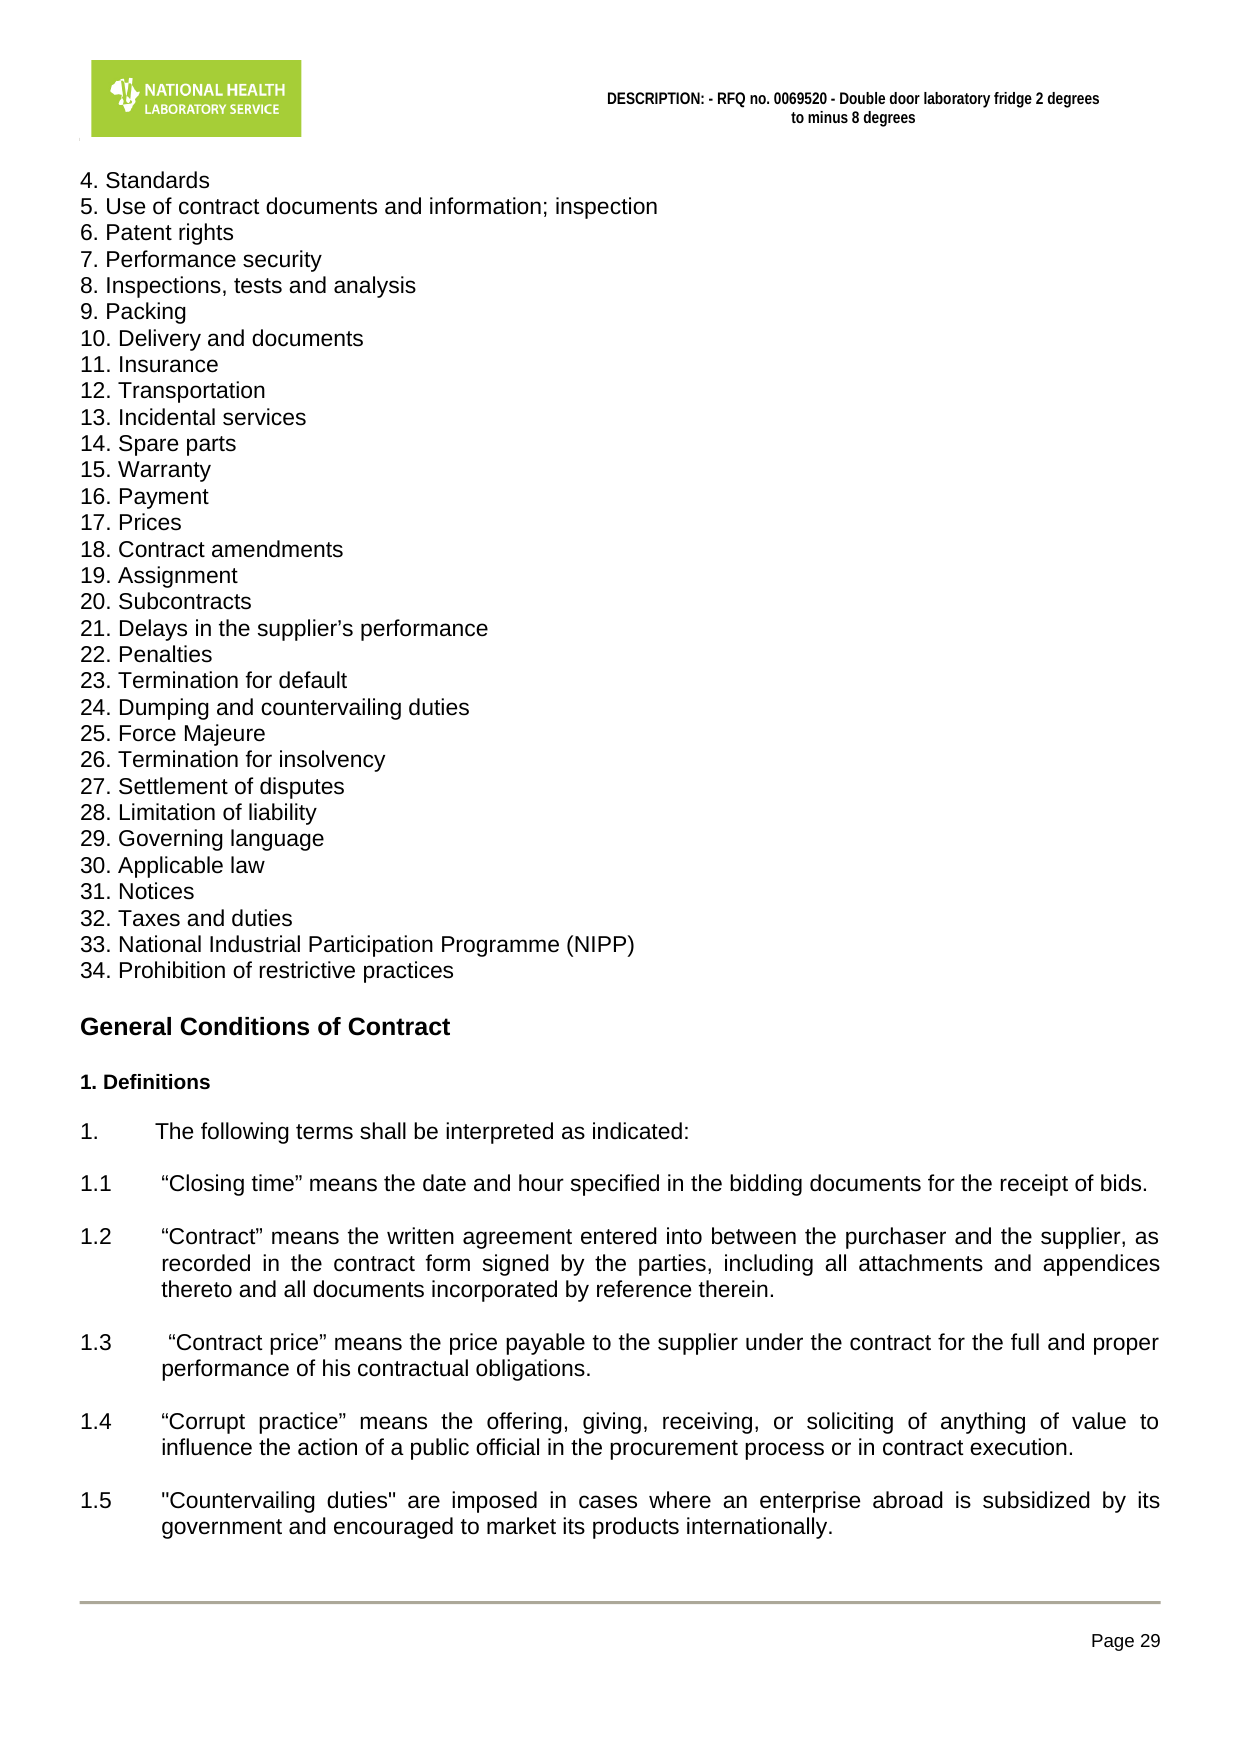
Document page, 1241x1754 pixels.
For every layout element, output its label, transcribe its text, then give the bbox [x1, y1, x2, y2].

text 24. Dumping and countervailing duties [80, 694, 1161, 720]
text 33. National Industrial Participation Programme (NIPP) [80, 931, 1161, 957]
text 17. Prices [80, 509, 1161, 536]
text 27. Settlement of disputes [80, 773, 1161, 799]
text 29. Governing language [80, 825, 1161, 852]
text 11. Insurance [80, 351, 1161, 377]
text 26. Termination for insolvency [80, 746, 1161, 773]
text 14. Spare parts [80, 430, 1161, 456]
list “Contract price” means the price payable to the supplier under the contract for the full and proper performance of his contractual obligations. [80, 1328, 1161, 1381]
text 6. Patent rights [80, 219, 1161, 246]
text 1.1 “Closing time” means the date and hour specified in the bidding documents for the receipt of bids. [80, 1170, 1161, 1197]
text 32. Taxes and duties [80, 904, 1161, 931]
list “Contract” means the written agreement entered into between the purchaser and the supplier, as recorded in the contract form signed by the parties, including all attachments and appendices thereto and all documents incorporated by reference therein. [80, 1223, 1161, 1302]
text 18. Contract amendments [80, 536, 1161, 562]
list "Countervailing duties" are imposed in cases where an enterprise abroad is subsidized by its government and encouraged to market its products internationally. [80, 1487, 1161, 1539]
text 20. Subcontracts [80, 588, 1161, 614]
text 9. Packing [80, 298, 1161, 325]
text 8. Inspections, tests and analysis [80, 272, 1161, 298]
text 16. Payment [80, 483, 1161, 509]
text 21. Delays in the supplier’s performance [80, 614, 1161, 641]
text 15. Warranty [80, 456, 1161, 483]
text 10. Delivery and documents [80, 325, 1161, 351]
text 22. Penalties [80, 641, 1161, 667]
text 19. Assignment [80, 562, 1161, 588]
text 31. Notices [80, 878, 1161, 904]
text 30. Applicable law [80, 852, 1161, 878]
text 1. The following terms shall be interpreted as indicated: [80, 1118, 1161, 1144]
text 23. Termination for default [80, 667, 1161, 694]
picture [91, 60, 302, 137]
text 4. Standards [80, 167, 1161, 193]
text 25. Force Majeure [80, 720, 1161, 746]
list “Corrupt practice” means the offering, giving, receiving, or soliciting of anything of value to influence the action of a public official in the procurement process or in contract execution. [80, 1408, 1161, 1460]
text 12. Transportation [80, 377, 1161, 404]
text 7. Performance security [80, 246, 1161, 272]
text 5. Use of contract documents and information; inspection [80, 193, 1161, 219]
text 13. Incidental services [80, 404, 1161, 430]
text 1. Definitions [80, 1070, 1161, 1094]
text General Conditions of Contract [80, 1012, 1161, 1041]
text 28. Limitation of liability [80, 799, 1161, 825]
text 34. Prohibition of restrictive practices [80, 957, 1161, 983]
